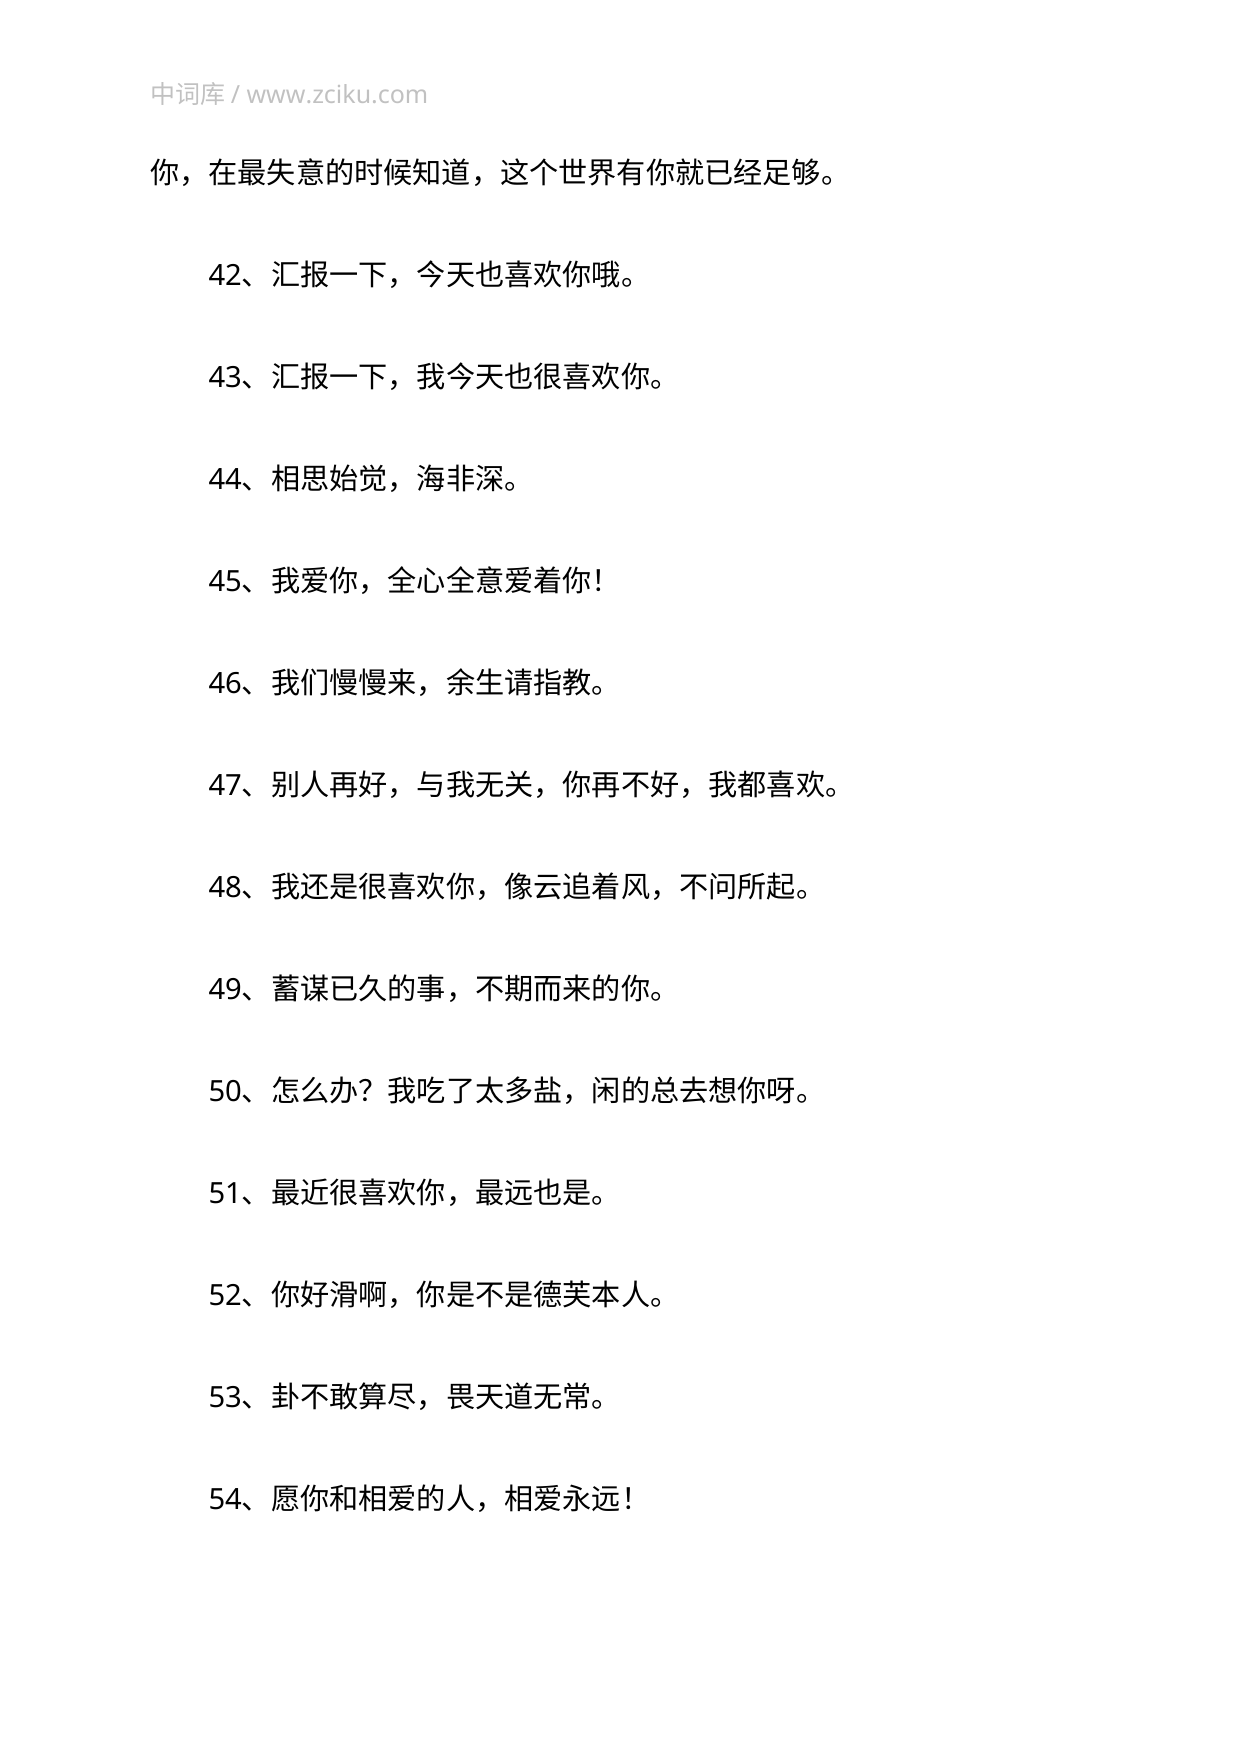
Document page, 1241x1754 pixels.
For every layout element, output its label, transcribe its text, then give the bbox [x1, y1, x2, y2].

text 49、蓄谋已久的事，不期而来的你。 [150, 966, 1090, 1008]
text 51、最近很喜欢你，最远也是。 [150, 1169, 1090, 1212]
text 53、卦不敢算尽，畏天道无常。 [150, 1373, 1090, 1416]
text 50、怎么办？我吃了太多盐，闲的总去想你呀。 [150, 1068, 1090, 1110]
text 42、汇报一下，今天也喜欢你哦。 [150, 252, 1090, 294]
text 45、我爱你，全心全意爱着你！ [150, 558, 1090, 600]
text 48、我还是很喜欢你，像云追着风，不问所起。 [150, 864, 1090, 906]
text 47、别人再好，与我无关，你再不好，我都喜欢。 [150, 762, 1090, 804]
text 46、我们慢慢来，余生请指教。 [150, 660, 1090, 702]
text 43、汇报一下，我今天也很喜欢你。 [150, 354, 1090, 396]
text 44、相思始觉，海非深。 [150, 456, 1090, 498]
text 54、愿你和相爱的人，相爱永远！ [150, 1476, 1090, 1518]
text 52、你好滑啊，你是不是德芙本人。 [150, 1272, 1090, 1314]
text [150, 150, 1090, 192]
